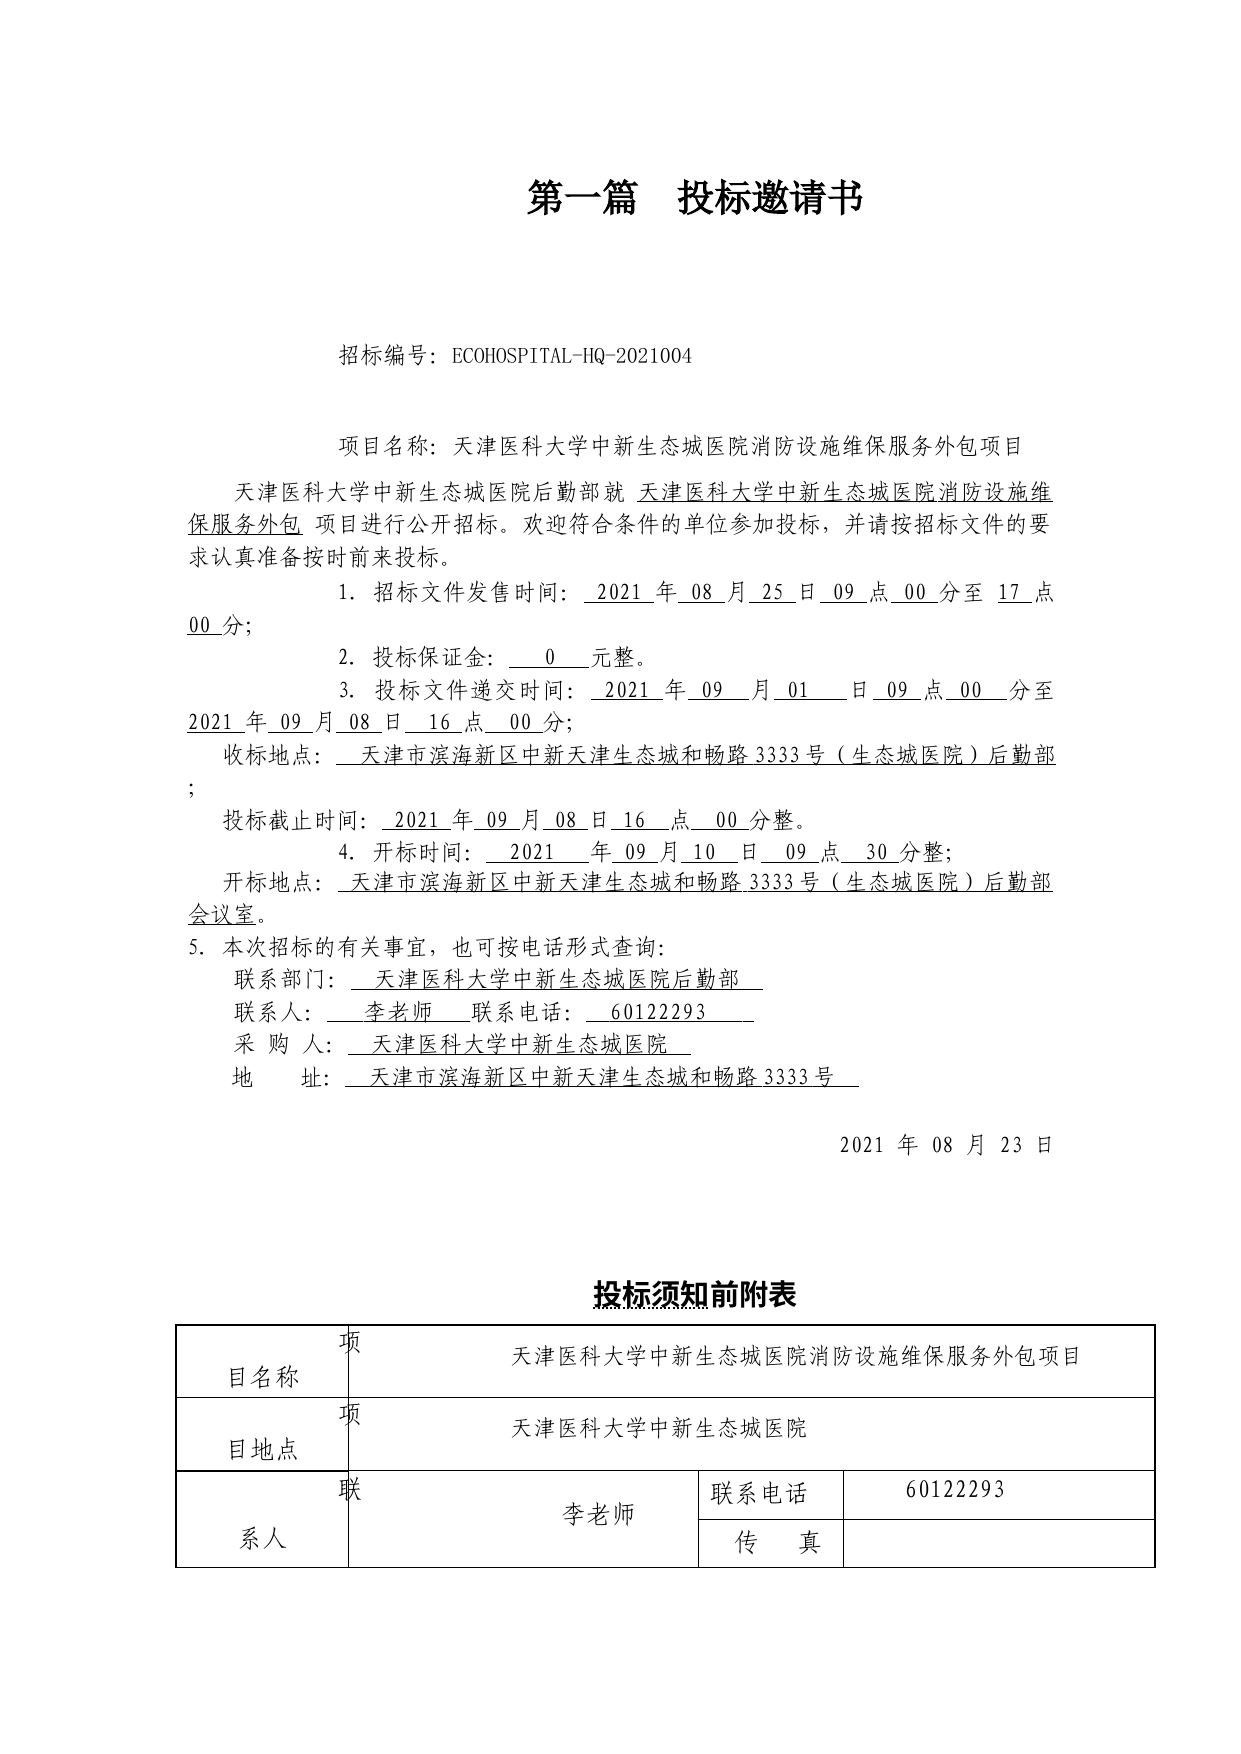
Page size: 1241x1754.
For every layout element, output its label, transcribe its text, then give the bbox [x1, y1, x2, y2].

table_cell 传 真 [699, 1520, 843, 1567]
table_header 项目名称 [177, 1326, 348, 1397]
text 4．开标时间： 2021 年 09 月 10 日 09 点 30 分整； [187, 832, 1057, 864]
table_cell 天津医科大学中新生态城医院 [349, 1398, 1154, 1469]
text 第一篇 投标邀请书 [187, 162, 1053, 227]
table_cell 60122293 [844, 1471, 1154, 1518]
text 项目名称：天津医科大学中新生态城医院消防设施维保服务外包项目 [187, 428, 1053, 461]
table_cell [844, 1520, 1154, 1567]
table_header 天津医科大学中新生态城医院消防设施维保服务外包项目 [349, 1326, 1154, 1397]
text 联系部门： 天津医科大学中新生态城医院后勤部 [187, 962, 1053, 994]
text 5．本次招标的有关事宜，也可按电话形式查询： [187, 929, 1053, 962]
text 3. 投标文件递交时间： 2021 年 09 月 01 日 09 点 00 分至 2021 年 09 月 08 日 16 点 00 分； [187, 669, 1057, 734]
text 联系人： 李老师 联系电话： 60122293 [187, 994, 1053, 1027]
text 2021 年 08 月 23 日 [187, 1124, 1057, 1157]
table_cell 联系电话 [699, 1471, 843, 1518]
table_cell 联系人 [177, 1472, 348, 1567]
text 开标地点： 天津市滨海新区中新天津生态城和畅路3333号（生态城医院）后勤部会议室。 [187, 864, 1053, 929]
text 天津医科大学中新生态城医院后勤部就 天津医科大学中新生态城医院消防设施维保服务外包 项目进行公开招标。欢迎符合条件的单位参加投标，并请按招标文件的要求认真准备按时前来投标。 [187, 474, 1053, 572]
text 1．招标文件发售时间： 2021 年 08 月 25 日 09 点 00 分至 17 点00 分； [187, 572, 1057, 637]
text 投标截止时间： 2021 年 09 月 08 日 16 点 00 分整。 [187, 799, 1057, 832]
text 招标编号：ECOHOSPITAL-HQ-2021004 [187, 337, 1053, 370]
table_cell 项目地点 [177, 1398, 348, 1469]
text 收标地点： 天津市滨海新区中新天津生态城和畅路3333号（生态城医院）后勤部 ； [187, 734, 1057, 799]
text 地 址： 天津市滨海新区中新天津生态城和畅路3333号 [187, 1059, 1053, 1092]
text 采 购 人： 天津医科大学中新生态城医院 [187, 1027, 1053, 1059]
table_cell 李老师 [349, 1471, 698, 1567]
text 投标须知前附表 [187, 1271, 1053, 1313]
text 2．投标保证金： 0 元整。 [187, 637, 1057, 669]
